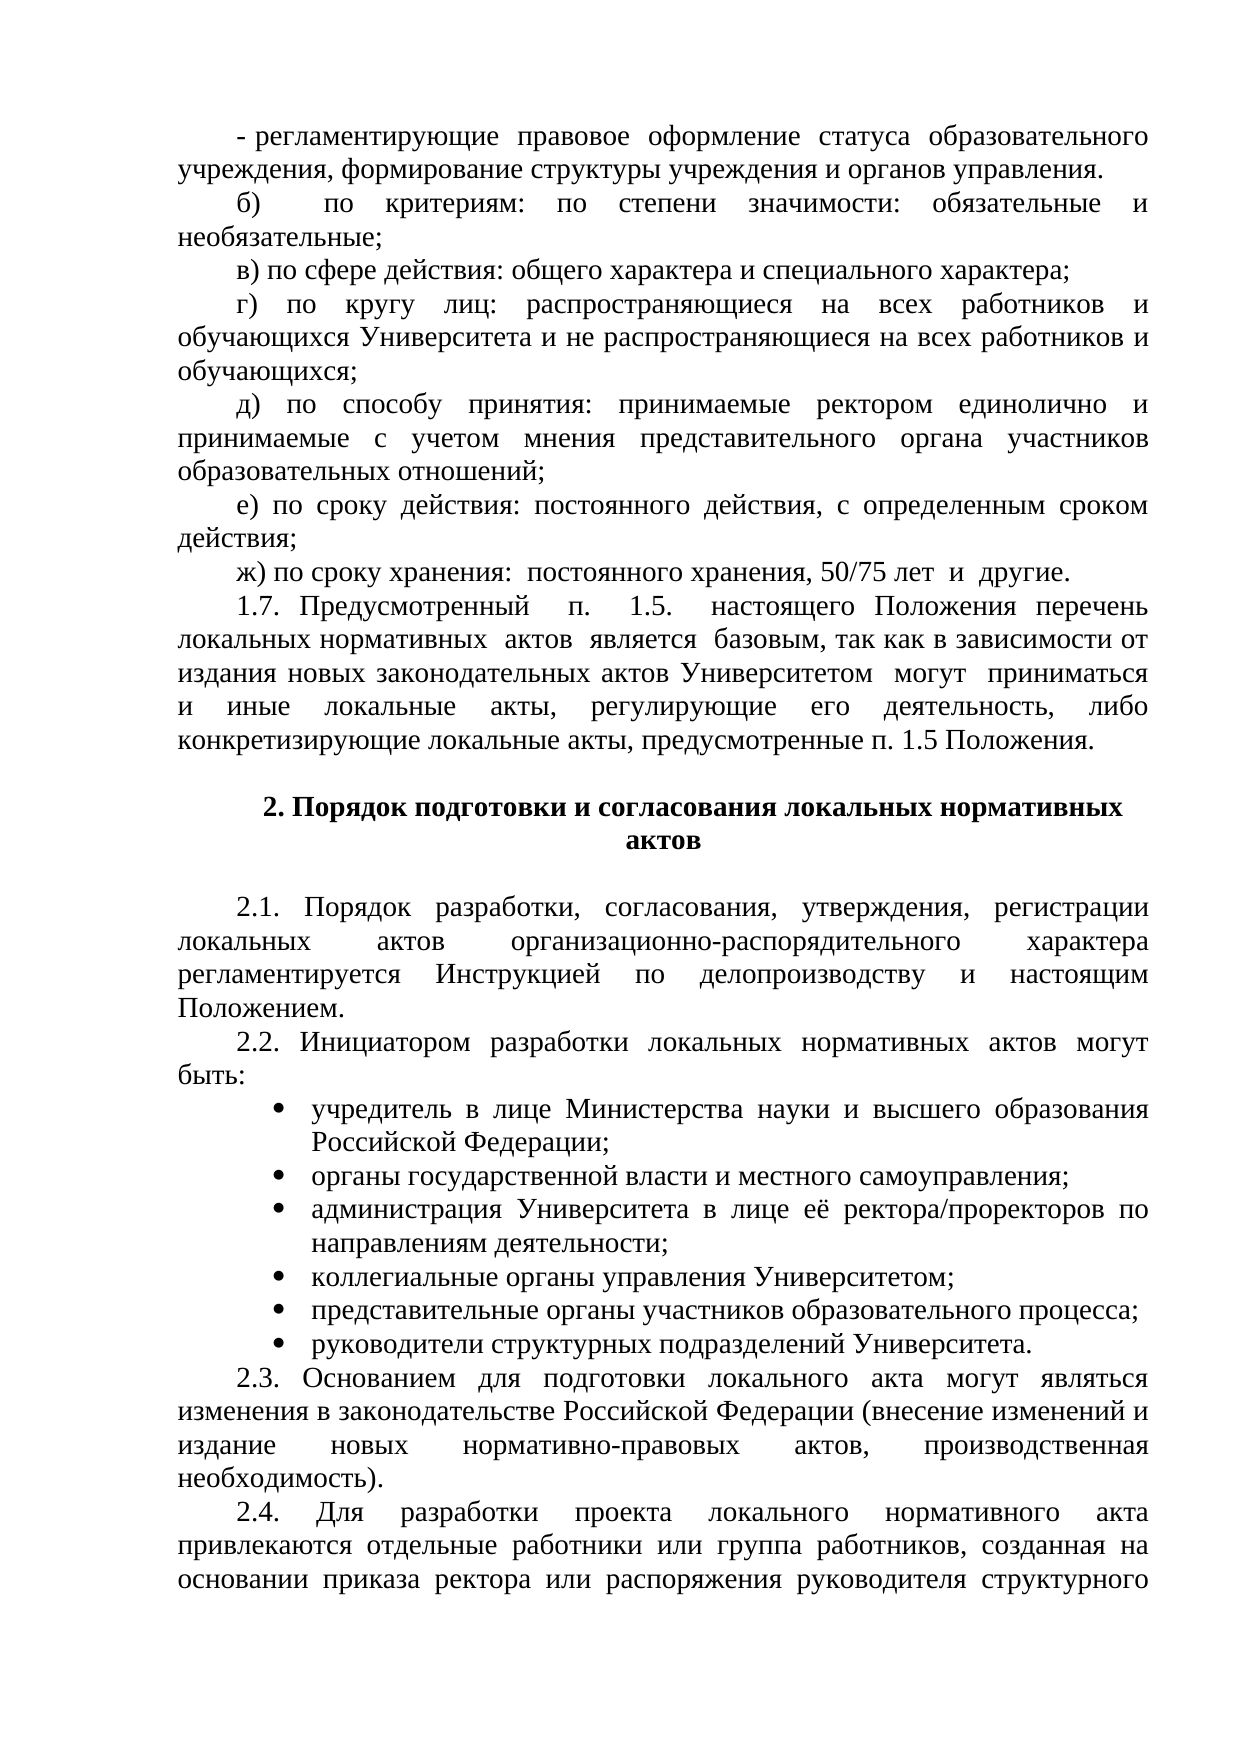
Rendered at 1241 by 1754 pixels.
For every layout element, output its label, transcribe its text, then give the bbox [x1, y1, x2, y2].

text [177, 1494, 1149, 1594]
list представительные органы участников образовательного процесса; [274, 1292, 1149, 1326]
text е) по сроку действия: постоянного действия, с определенным сроком действия; [177, 487, 1149, 554]
text 2.1. Порядок разработки, согласования, утверждения, регистрации локальных актов организационно-распорядительного характера регламентируется Инструкцией по делопроизводству и настоящим Положением. [177, 889, 1149, 1024]
list органы государственной власти и местного самоуправления; [274, 1158, 1149, 1192]
list учредитель в лице Министерства науки и высшего образования Российской Федерации; [274, 1091, 1149, 1158]
text - регламентирующие правовое оформление статуса образовательного учреждения, формирование структуры учреждения и органов управления. [177, 118, 1149, 185]
list коллегиальные органы управления Университетом; [274, 1259, 1149, 1292]
text 1.7. Предусмотренный п. 1.5. настоящего Положения перечень локальных нормативных актов является базовым, так как в зависимости от издания новых законодательных актов Университетом могут приниматься и иные локальные акты, регулирующие его деятельность, либо конкретизирующие локальные акты, предусмотренные п. 1.5 Положения. [177, 588, 1149, 755]
list администрация Университета в лице её ректора/проректоров по направлениям деятельности; [274, 1192, 1149, 1259]
text в) по сфере действия: общего характера и специального характера; [177, 252, 1149, 286]
text 2.3. Основанием для подготовки локального акта могут являться изменения в законодательстве Российской Федерации (внесение изменений и издание новых нормативно-правовых актов, производственная необходимость). [177, 1360, 1149, 1494]
text д) по способу принятия: принимаемые ректором единолично и принимаемые с учетом мнения представительного органа участников образовательных отношений; [177, 386, 1149, 487]
text г) по кругу лиц: распространяющиеся на всех работников и обучающихся Университета и не распространяющиеся на всех работников и обучающихся; [177, 286, 1149, 386]
list руководители структурных подразделений Университета. [274, 1326, 1149, 1360]
text ж) по сроку хранения: постоянного хранения, 50/75 лет и другие. [177, 554, 1149, 588]
text б) по критериям: по степени значимости: обязательные и необязательные; [177, 185, 1149, 252]
text 2.2. Инициатором разработки локальных нормативных актов могут быть: [177, 1024, 1149, 1091]
text 2. Порядок подготовки и согласования локальных нормативных актов [177, 789, 1149, 856]
